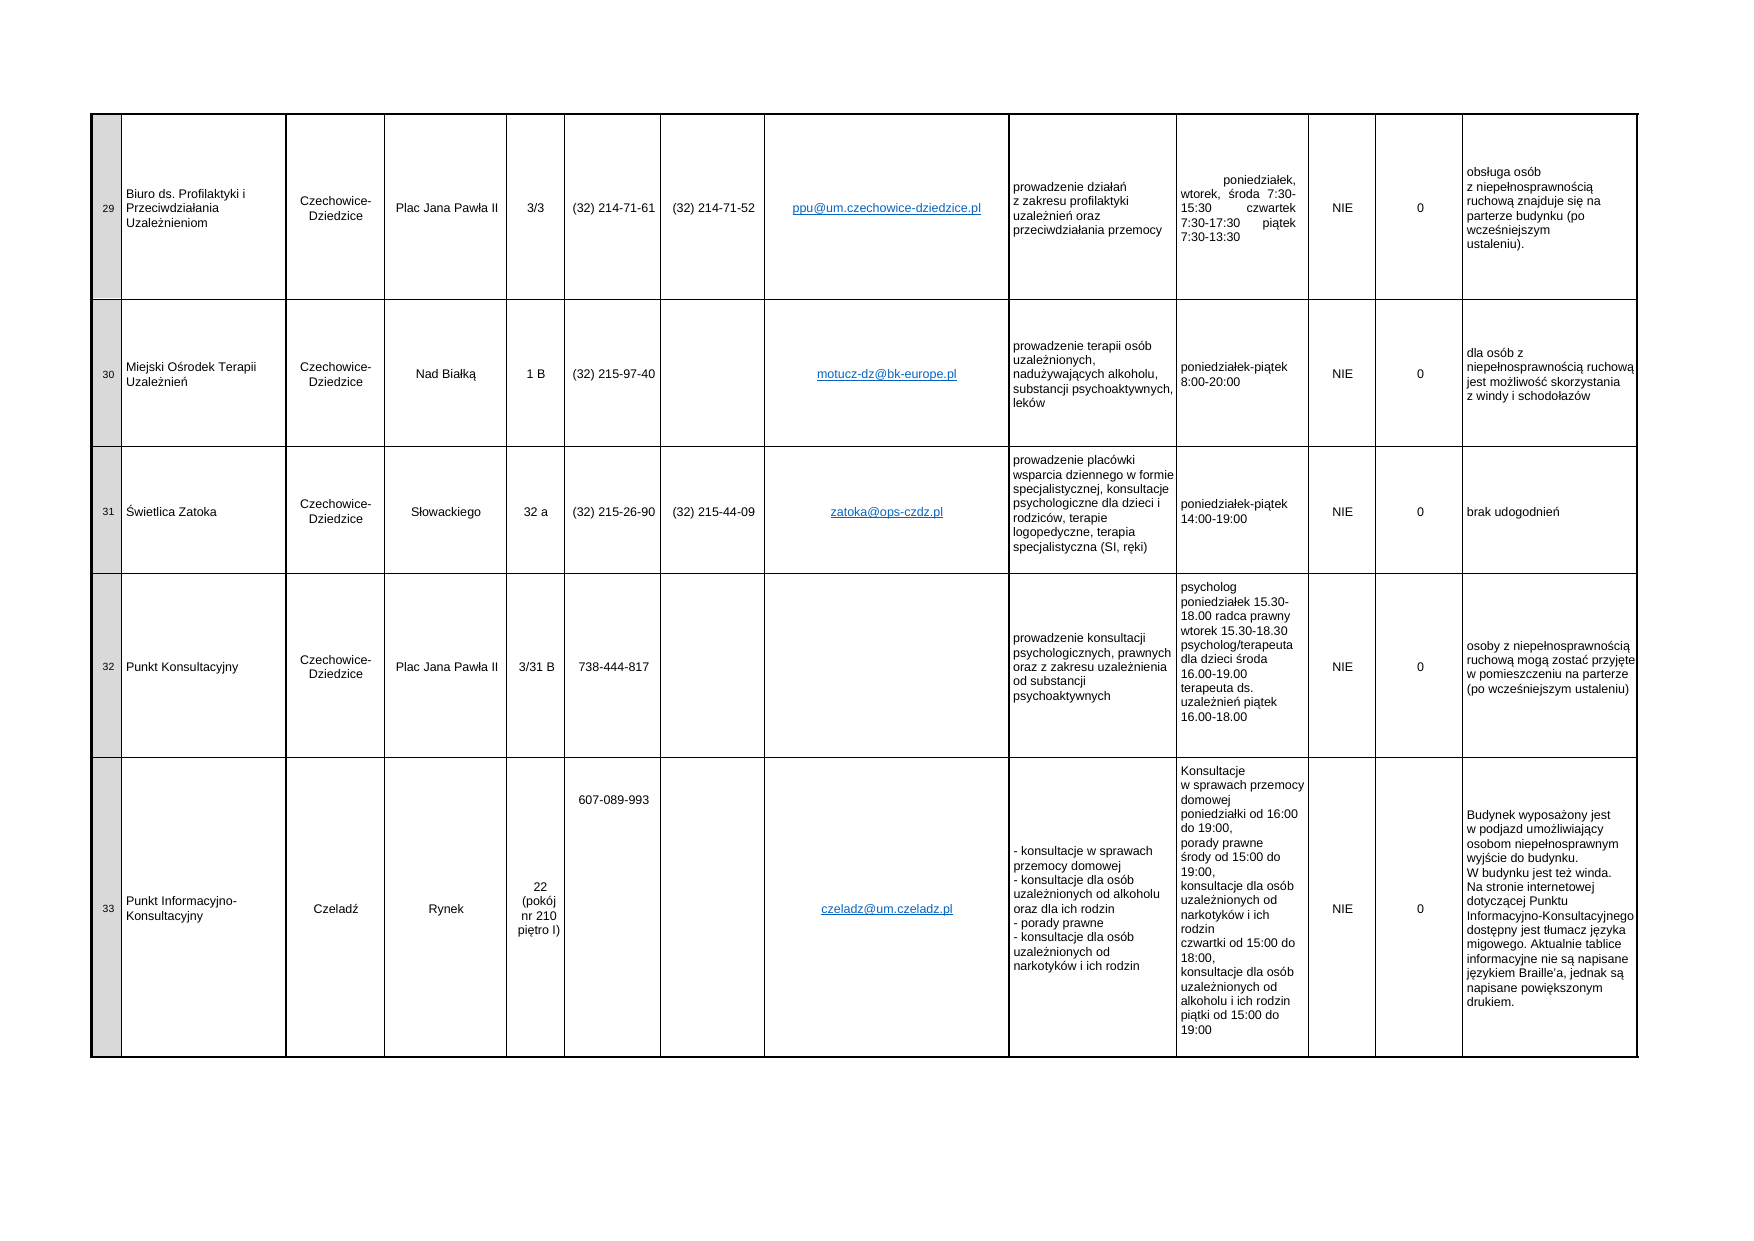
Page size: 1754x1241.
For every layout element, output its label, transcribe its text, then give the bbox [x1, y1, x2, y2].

table_cell 32 [93, 574, 121, 757]
table_cell Plac Jana Pawła II [385, 574, 506, 757]
table_cell zatoka@ops-czdz.pl [765, 447, 1008, 573]
table_cell prowadzenie placówki wsparcia dziennego w formie specjalistycznej, konsultacje psychologiczne dla dzieci i rodziców, terapie logopedyczne, terapia specjalistyczna (SI, ręki) [1010, 447, 1176, 573]
table_header (32) 214-71-61 [565, 115, 660, 298]
table_cell 32 a [507, 447, 564, 573]
table_header NIE [1309, 115, 1375, 298]
table_header (32) 214-71-52 [661, 115, 764, 298]
table_cell 0 [1376, 574, 1462, 757]
table_cell - konsultacje w sprawach przemocy domowej - konsultacje dla osób uzależnionych od alkoholu oraz dla ich rodzin - porady prawne - konsultacje dla osób uzależnionych od narkotyków i ich rodzin [1010, 758, 1176, 1056]
table_header ppu@um.czechowice-dziedzice.pl [765, 115, 1008, 298]
table_cell 0 [1376, 758, 1462, 1056]
table_cell 0 [1376, 447, 1462, 573]
table_cell Czechowice-Dziedzice [287, 300, 384, 446]
table_cell [661, 300, 764, 446]
table_header Plac Jana Pawła II [385, 115, 506, 298]
table_cell (32) 215-97-40 [565, 300, 660, 446]
table_cell NIE [1309, 758, 1375, 1056]
table_cell Punkt Informacyjno- Konsultacyjny [122, 758, 285, 1056]
table_cell 22 (pokój nr 210 piętro I) [507, 758, 564, 1056]
table_cell NIE [1309, 300, 1375, 446]
table_cell Budynek wyposażony jest w podjazd umożliwiający osobom niepełnosprawnym wyjście do budynku. W budynku jest też winda. Na stronie internetowej dotyczącej Punktu Informacyjno-Konsultacyjnego dostępny jest tłumacz języka migowego. Aktualnie tablice informacyjne nie są napisane językiem Braille’a, jednak są napisane powiększonym drukiem. [1463, 758, 1636, 1056]
table_cell psycholog poniedziałek 15.30- 18.00 radca prawny wtorek 15.30-18.30 psycholog/terapeuta dla dzieci środa 16.00-19.00 terapeuta ds. uzależnień piątek 16.00-18.00 [1177, 574, 1308, 757]
table_cell (32) 215-44-09 [661, 447, 764, 573]
table_cell osoby z niepełnosprawnością ruchową mogą zostać przyjęte w pomieszczeniu na parterze (po wcześniejszym ustaleniu) [1463, 574, 1636, 757]
table_cell 3/31 B [507, 574, 564, 757]
table_header Czechowice-Dziedzice [287, 115, 384, 298]
table_cell dla osób z niepełnosprawnością ruchową jest możliwość skorzystania z windy i schodołazów [1463, 300, 1636, 446]
table_cell (32) 215-26-90 [565, 447, 660, 573]
table_header 3/3 [507, 115, 564, 298]
table_cell 31 [93, 447, 121, 573]
table_cell Słowackiego [385, 447, 506, 573]
table_cell prowadzenie konsultacji psychologicznych, prawnych oraz z zakresu uzależnienia od substancji psychoaktywnych [1010, 574, 1176, 757]
table_cell Świetlica Zatoka [122, 447, 285, 573]
table_cell Czeladź [287, 758, 384, 1056]
table_cell 30 [93, 300, 121, 446]
table_cell 33 [93, 758, 121, 1056]
table_cell 0 [1376, 300, 1462, 446]
table_cell Nad Białką [385, 300, 506, 446]
table_cell Rynek [385, 758, 506, 1056]
table_cell Czechowice-Dziedzice [287, 574, 384, 757]
table_header obsługa osób z niepełnosprawnością ruchową znajduje się na parterze budynku (po wcześniejszym ustaleniu). [1463, 115, 1636, 298]
table_header 29 [93, 115, 121, 298]
table_cell [765, 574, 1008, 757]
table_cell 738-444-817 [565, 574, 660, 757]
table_cell poniedziałek-piątek 14:00-19:00 [1177, 447, 1308, 573]
table_cell [661, 758, 764, 1056]
table_cell prowadzenie terapii osób uzależnionych, nadużywających alkoholu, substancji psychoaktywnych, leków [1010, 300, 1176, 446]
table_cell Miejski Ośrodek Terapii Uzależnień [122, 300, 285, 446]
table_cell 607-089-993 [565, 758, 660, 1056]
table_cell motucz-dz@bk-europe.pl [765, 300, 1008, 446]
table_header poniedziałek, wtorek, środa 7:30-15:30 czwartek 7:30-17:30 piątek 7:30-13:30 [1177, 115, 1308, 298]
table_cell 1 B [507, 300, 564, 446]
table_cell [661, 574, 764, 757]
table_header Biuro ds. Profilaktyki i Przeciwdziałania Uzależnieniom [122, 115, 285, 298]
table_header 0 [1376, 115, 1462, 298]
table_cell NIE [1309, 447, 1375, 573]
table_cell Konsultacje w sprawach przemocy domowej poniedziałki od 16:00 do 19:00, porady prawne środy od 15:00 do 19:00, konsultacje dla osób uzależnionych od narkotyków i ich rodzin czwartki od 15:00 do 18:00, konsultacje dla osób uzależnionych od alkoholu i ich rodzin piątki od 15:00 do 19:00 [1177, 758, 1308, 1056]
table_cell brak udogodnień [1463, 447, 1636, 573]
table_cell poniedziałek-piątek 8:00-20:00 [1177, 300, 1308, 446]
table_cell NIE [1309, 574, 1375, 757]
table_cell Punkt Konsultacyjny [122, 574, 285, 757]
table_cell czeladz@um.czeladz.pl [765, 758, 1008, 1056]
table_header prowadzenie działań z zakresu profilaktyki uzależnień oraz przeciwdziałania przemocy [1010, 115, 1176, 298]
table_cell Czechowice-Dziedzice [287, 447, 384, 573]
